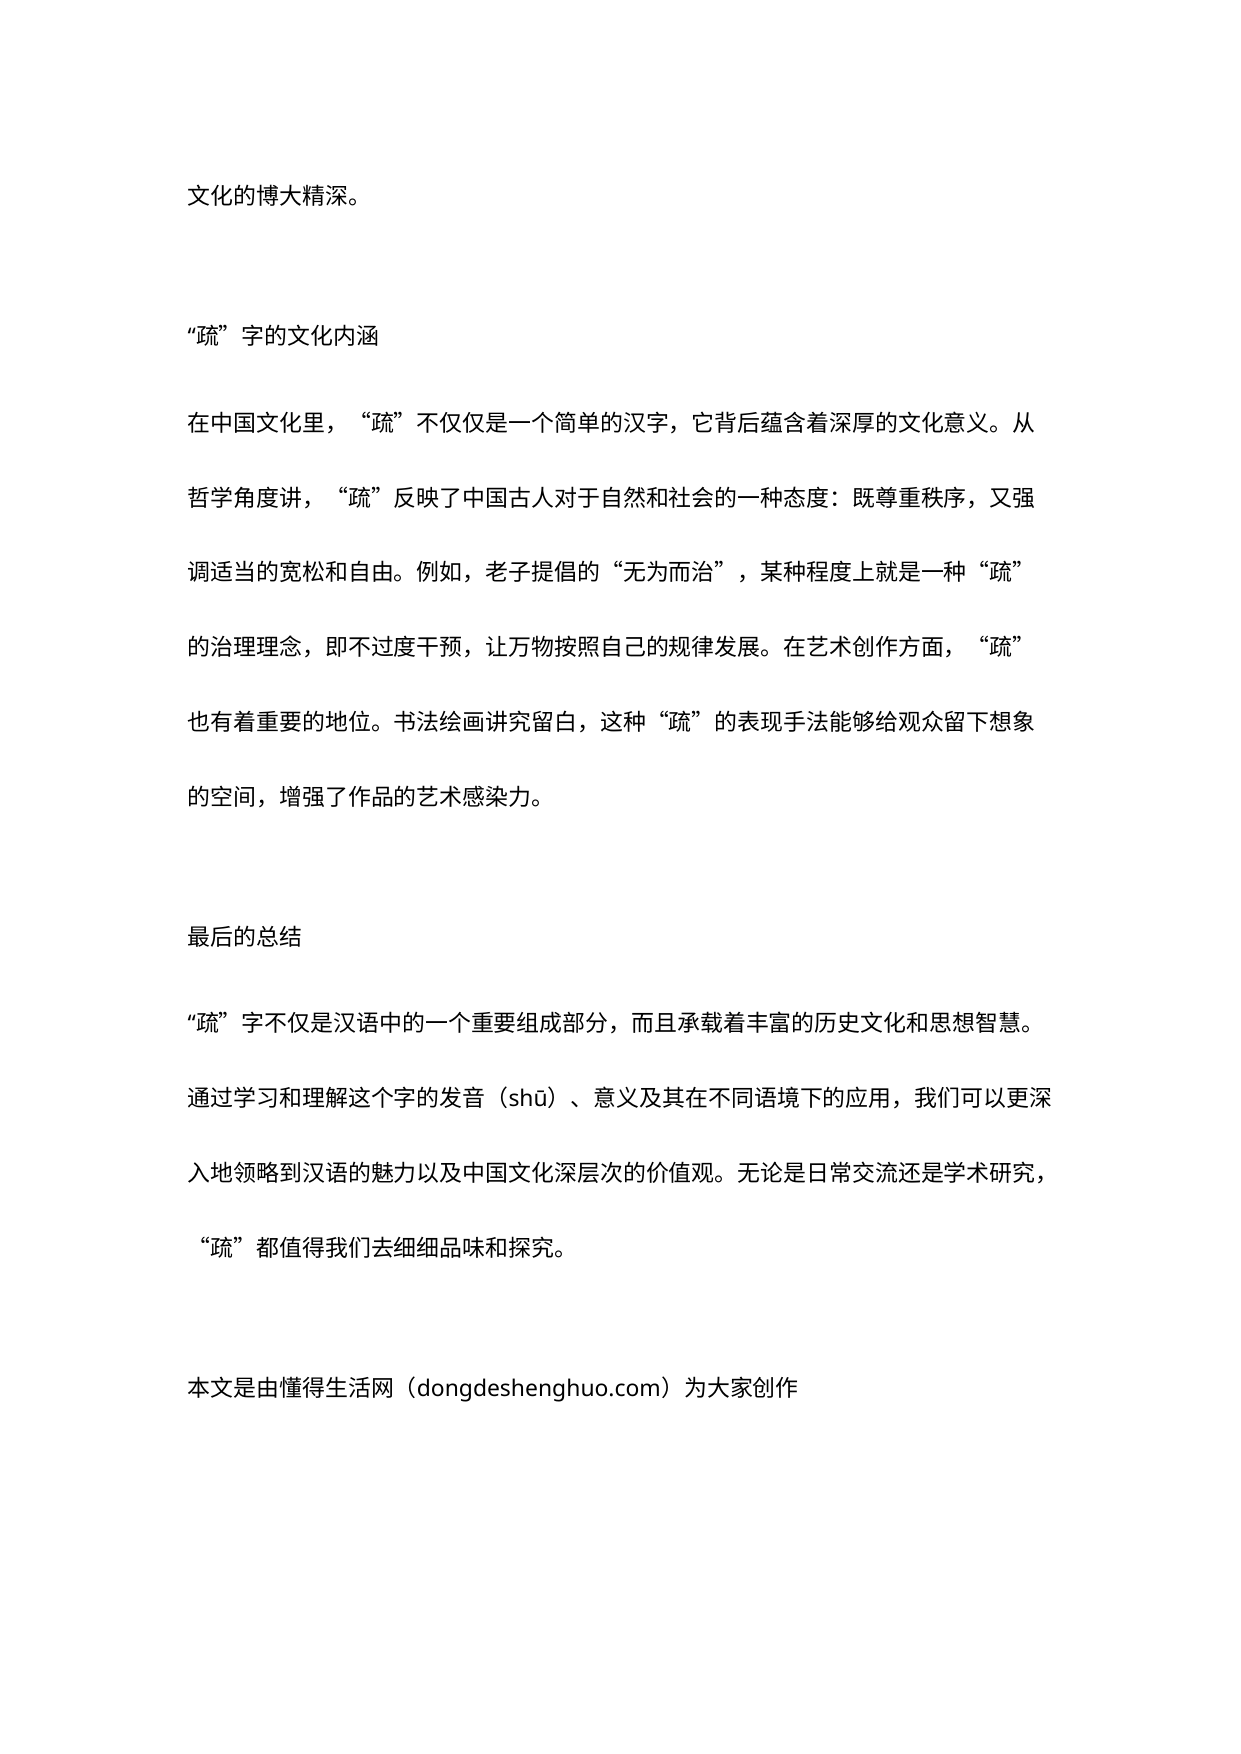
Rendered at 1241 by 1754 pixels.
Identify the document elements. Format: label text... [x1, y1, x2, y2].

text 最后的总结 [187, 903, 1053, 968]
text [187, 162, 1053, 227]
text 本文是由懂得生活网（dongdeshenghuo.com）为大家创作 [187, 1354, 1053, 1419]
text 在中国文化里，“疏”不仅仅是一个简单的汉字，它背后蕴含着深厚的文化意义。从哲学角度讲，“疏”反映了中国古人对于自然和社会的一种态度：既尊重秩序，又强调适当的宽松和自由。例如，老子提倡的“无为而治”，某种程度上就是一种“疏”的治理理念，即不过度干预，让万物按照自己的规律发展。在艺术创作方面，“疏”也有着重要的地位。书法绘画讲究留白，这种“疏”的表现手法能够给观众留下想象的空间，增强了作品的艺术感染力。 [187, 389, 1053, 827]
text “疏”字不仅是汉语中的一个重要组成部分，而且承载着丰富的历史文化和思想智慧。通过学习和理解这个字的发音（shū）、意义及其在不同语境下的应用，我们可以更深入地领略到汉语的魅力以及中国文化深层次的价值观。无论是日常交流还是学术研究，“疏”都值得我们去细细品味和探究。 [187, 989, 1053, 1278]
text “疏”字的文化内涵 [187, 302, 1053, 367]
